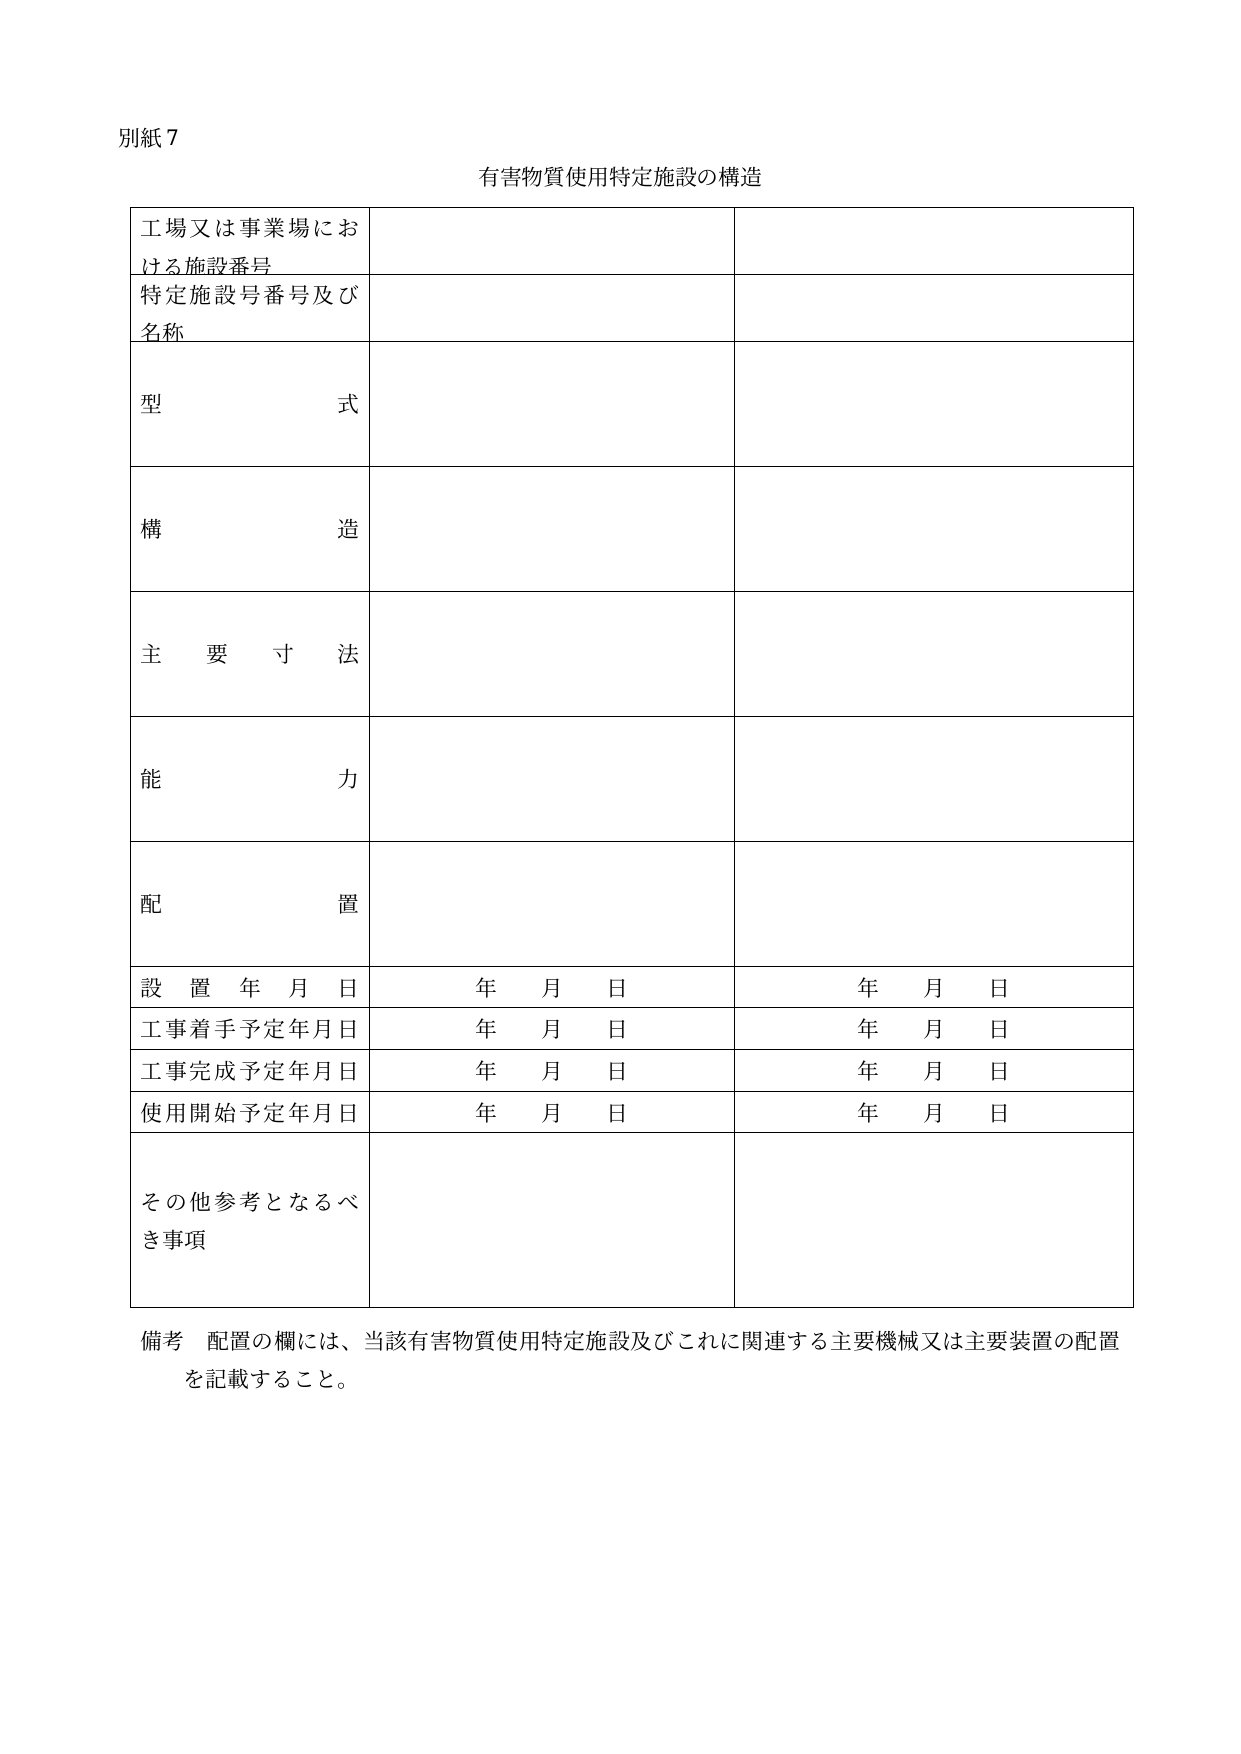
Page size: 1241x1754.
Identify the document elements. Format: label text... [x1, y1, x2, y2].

table_cell 工事着手予定年月日 [131, 1008, 369, 1049]
table_header [370, 208, 734, 274]
table_cell 年 月 日 [735, 967, 1133, 1007]
table_cell 年 月 日 [735, 1008, 1133, 1049]
table_cell 主要寸法 [131, 592, 369, 716]
table_cell [735, 842, 1133, 966]
table_cell その他参考となるべき事項 [131, 1133, 369, 1307]
table_cell 型式 [131, 342, 369, 466]
table_cell [735, 1133, 1133, 1307]
table_cell [735, 342, 1133, 466]
table_cell [735, 467, 1133, 591]
table_cell [370, 275, 734, 341]
table_header [735, 208, 1133, 274]
table_cell [370, 842, 734, 966]
table_cell 年 月 日 [370, 967, 734, 1007]
table_cell 能力 [131, 717, 369, 841]
table_header 工場又は事業場における施設番号 [131, 208, 369, 274]
table_cell [735, 592, 1133, 716]
table_cell 構造 [131, 467, 369, 591]
table_cell [735, 275, 1133, 341]
table_cell 年 月 日 [735, 1092, 1133, 1132]
table_cell [735, 717, 1133, 841]
table_cell [370, 342, 734, 466]
table_cell [370, 592, 734, 716]
text 備考 配置の欄には、当該有害物質使用特定施設及びこれに関連する主要機械又は主要装置の配置を記載すること。 [118, 1321, 1122, 1397]
table_cell 年 月 日 [370, 1092, 734, 1132]
table_cell 特定施設号番号及び名称 [131, 275, 369, 341]
table_cell [370, 1133, 734, 1307]
table_cell 年 月 日 [735, 1050, 1133, 1091]
table_cell [370, 717, 734, 841]
table_cell 年 月 日 [370, 1050, 734, 1091]
table_cell 年 月 日 [370, 1008, 734, 1049]
table_cell 配置 [131, 842, 369, 966]
text 別紙7 [118, 118, 1122, 156]
table_cell 工事完成予定年月日 [131, 1050, 369, 1091]
table_cell 設置年月日 [131, 967, 369, 1007]
table_cell 使用開始予定年月日 [131, 1092, 369, 1132]
text 有害物質使用特定施設の構造 [118, 156, 1122, 195]
table_cell [370, 467, 734, 591]
